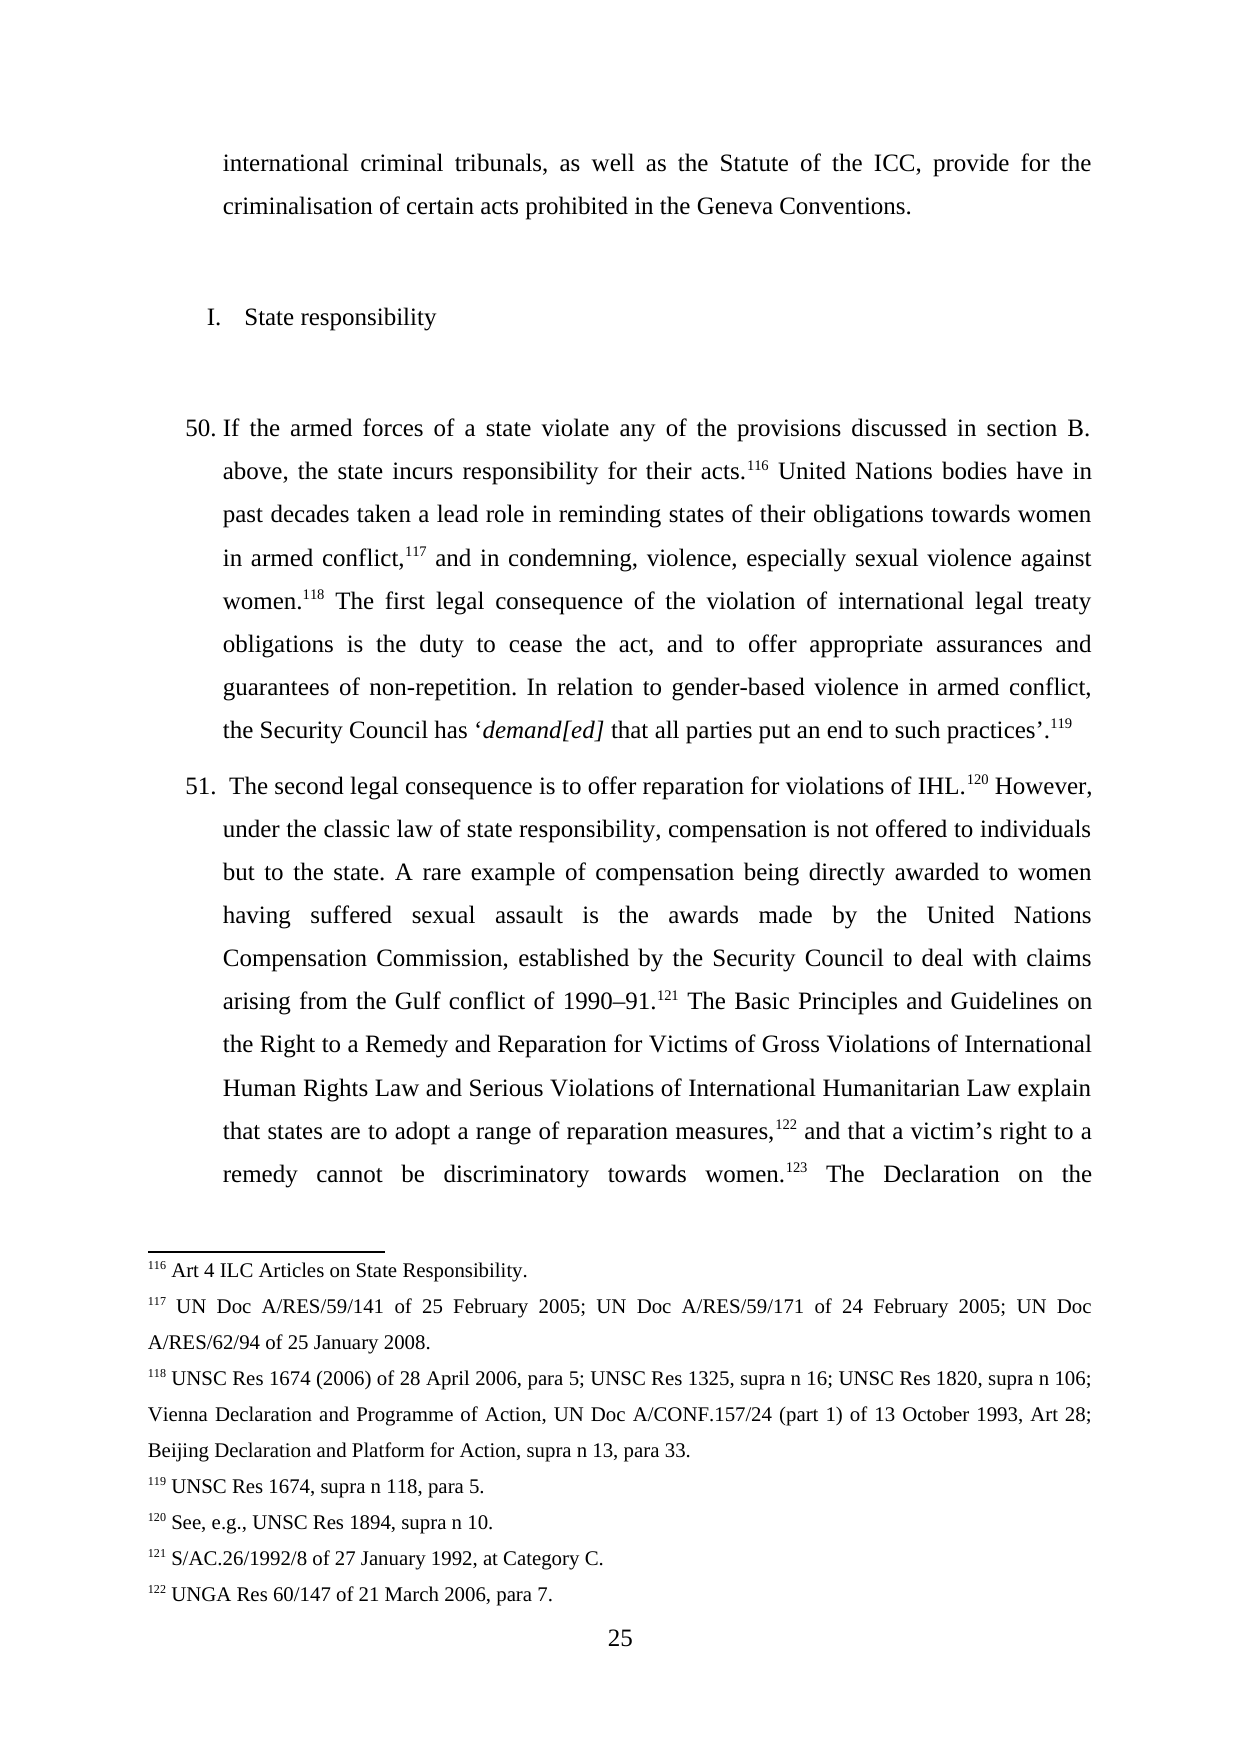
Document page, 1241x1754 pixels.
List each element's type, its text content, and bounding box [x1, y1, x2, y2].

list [185, 148, 1093, 219]
subtitle State responsibility [207, 302, 1093, 331]
list If the armed forces of a state violate any of the provisions discussed in section B. above, the state incurs responsibility for their acts. United Nations bodies have in past decades taken a lead role in reminding states of their obligations towards women in armed conflict, and in condemning, violence, especially sexual violence against women. The first legal consequence of the violation of international legal treaty obligations is the duty to cease the act, and to offer appropriate assurances and guarantees of non-repetition. In relation to gender-based violence in armed conflict, the Security Council has ‘demand[ed] that all parties put an end to such practices’. [185, 413, 1093, 744]
list The second legal consequence is to offer reparation for violations of IHL. However, under the classic law of state responsibility, compensation is not offered to individuals but to the state. A rare example of compensation being directly awarded to women having suffered sexual assault is the awards made by the United Nations Compensation Commission, established by the Security Council to deal with claims arising from the Gulf conflict of 1990–91. The Basic Principles and Guidelines on the Right to a Remedy and Reparation for Victims of Gross Violations of International Human Rights Law and Serious Violations of International Humanitarian Law explain that states are to adopt a range of reparation measures, and that a victim’s right to a remedy cannot be discriminatory towards women. The Declaration on the Elimination of Violence against Women, the Inter-American Convention on the Prevention, Punishment and Eradication of Violence against Women, the Protocol of the African Charter on Human and Peoples’ Rights on the Rights of Women in Africa, and the Council of Europe Convention on Preventing and Combating Violence Against Women and Domestic Violence, all expressly grant women access to reparations. The Special Rapporteur on Violence against Women has noted that ‘[t]here are signs that the traditional neglect of women in the reparations domain […] is ending’. [185, 771, 1093, 1188]
